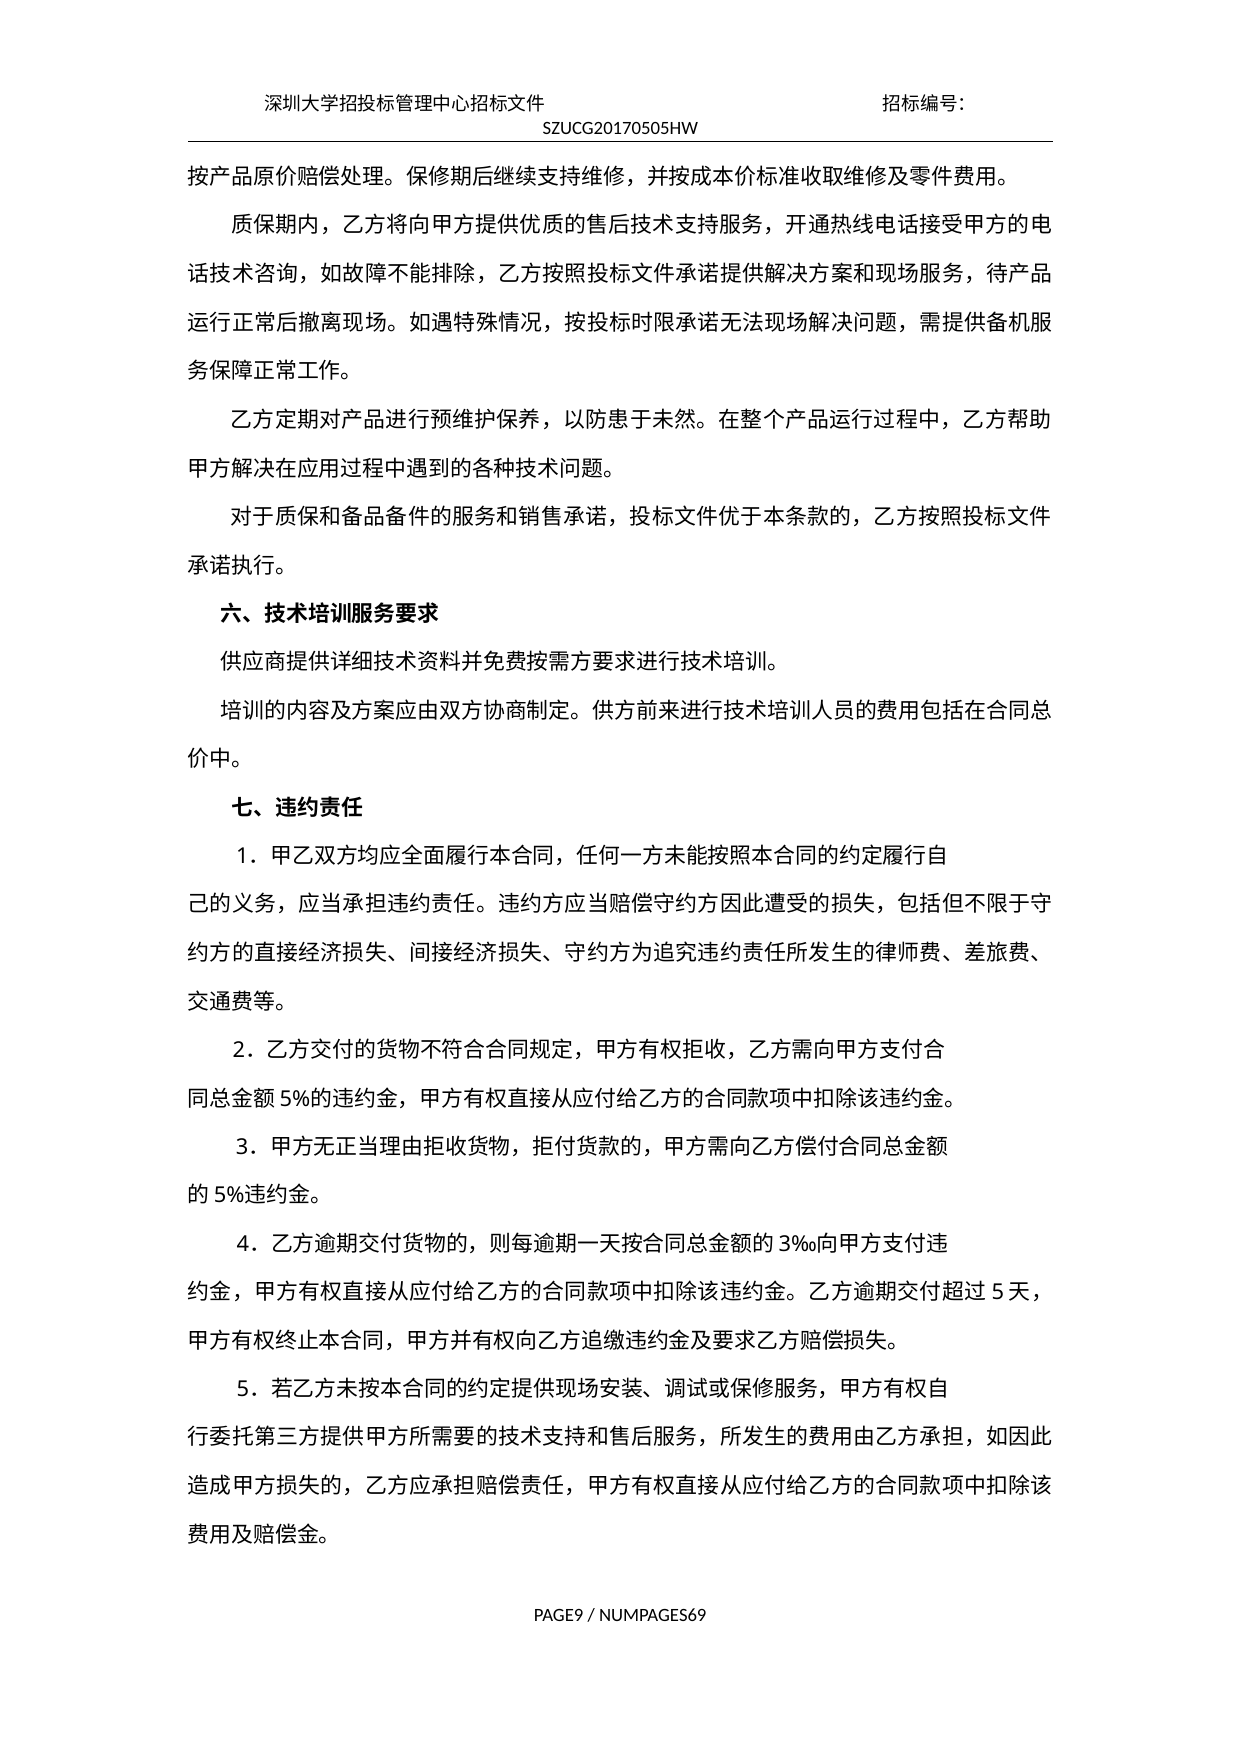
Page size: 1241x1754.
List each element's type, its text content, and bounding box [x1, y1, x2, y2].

text 对于质保和备品备件的服务和销售承诺，投标文件优于本条款的，乙方按照投标文件承诺执行。 [187, 498, 1053, 580]
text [187, 158, 1053, 191]
text 约金，甲方有权直接从应付给乙方的合同款项中扣除该违约金。乙方逾期交付超过5天，甲方有权终止本合同，甲方并有权向乙方追缴违约金及要求乙方赔偿损失。 [187, 1273, 1053, 1355]
text 同总金额5%的违约金，甲方有权直接从应付给乙方的合同款项中扣除该违约金。 [187, 1080, 1053, 1113]
text 行委托第三方提供甲方所需要的技术支持和售后服务，所发生的费用由乙方承担，如因此造成甲方损失的，乙方应承担赔偿责任，甲方有权直接从应付给乙方的合同款项中扣除该费用及赔偿金。 [187, 1419, 1053, 1549]
text 乙方定期对产品进行预维护保养，以防患于未然。在整个产品运行过程中，乙方帮助甲方解决在应用过程中遇到的各种技术问题。 [187, 401, 1053, 483]
text 供应商提供详细技术资料并免费按需方要求进行技术培训。 [187, 644, 1053, 676]
text 4．乙方逾期交付货物的，则每逾期一天按合同总金额的3‰向甲方支付违 [236, 1225, 1053, 1258]
text 2．乙方交付的货物不符合合同规定，甲方有权拒收，乙方需向甲方支付合 [232, 1032, 1053, 1064]
text 七、违约责任 [187, 789, 1053, 822]
text 六、技术培训服务要求 [187, 596, 1053, 628]
text 质保期内，乙方将向甲方提供优质的售后技术支持服务，开通热线电话接受甲方的电话技术咨询，如故障不能排除，乙方按照投标文件承诺提供解决方案和现场服务，待产品运行正常后撤离现场。如遇特殊情况，按投标时限承诺无法现场解决问题，需提供备机服务保障正常工作。 [187, 207, 1053, 386]
text 1．甲乙双方均应全面履行本合同，任何一方未能按照本合同的约定履行自 [236, 838, 1053, 870]
text 的5%违约金。 [187, 1177, 1053, 1209]
text 己的义务，应当承担违约责任。违约方应当赔偿守约方因此遭受的损失，包括但不限于守约方的直接经济损失、间接经济损失、守约方为追究违约责任所发生的律师费、差旅费、交通费等。 [187, 886, 1053, 1016]
text 培训的内容及方案应由双方协商制定。供方前来进行技术培训人员的费用包括在合同总价中。 [187, 692, 1053, 773]
text 3．甲方无正当理由拒收货物，拒付货款的，甲方需向乙方偿付合同总金额 [236, 1128, 1053, 1161]
text 5．若乙方未按本合同的约定提供现场安装、调试或保修服务，甲方有权自 [236, 1371, 1053, 1403]
